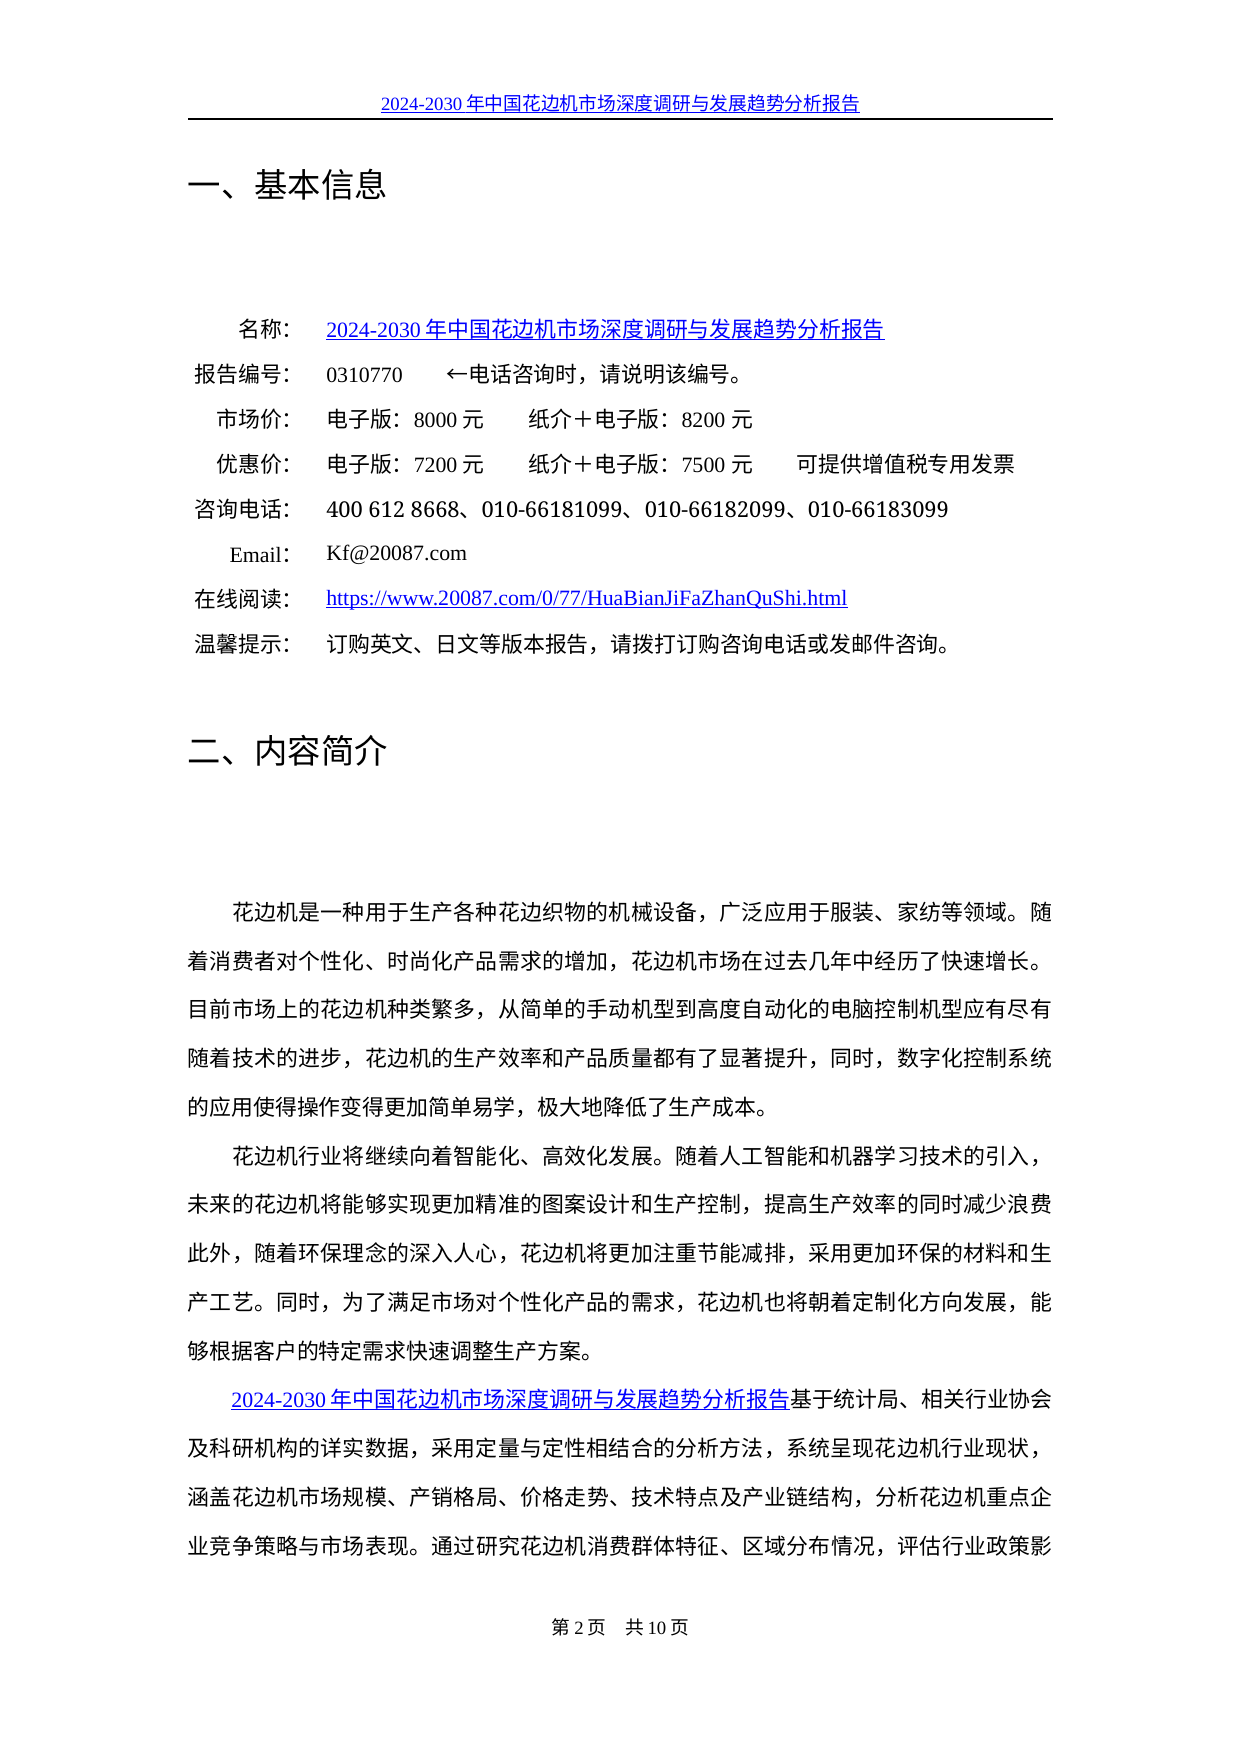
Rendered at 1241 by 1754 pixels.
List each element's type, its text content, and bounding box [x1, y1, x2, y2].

table_cell 电子版：7200 元 纸介＋电子版：7500 元 可提供增值税专用发票 [315, 447, 1073, 492]
title 一、基本信息 [187, 150, 1053, 215]
table_cell 电子版：8000 元 纸介＋电子版：8200 元 [315, 402, 1073, 447]
table_cell Email： [167, 537, 315, 582]
table_cell 订购英文、日文等版本报告，请拨打订购咨询电话或发邮件咨询。 [315, 627, 1073, 672]
table_cell 温馨提示： [167, 627, 315, 672]
table_header 2024-2030年中国花边机市场深度调研与发展趋势分析报告 [315, 312, 1073, 357]
table_cell 0310770 ←电话咨询时，请说明该编号。 [315, 357, 1073, 402]
table_cell 400 612 8668、010-66181099、010-66182099、010-66183099 [315, 492, 1073, 537]
table_cell 在线阅读： [167, 582, 315, 627]
table_header 名称： [167, 312, 315, 357]
table_cell [315, 582, 1073, 627]
table_cell 优惠价： [167, 447, 315, 492]
table_cell 报告编号： [167, 357, 315, 402]
title 二、内容简介 [187, 717, 1053, 782]
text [187, 894, 1053, 1561]
table_cell 咨询电话： [167, 492, 315, 537]
table_cell Kf@20087.com [315, 537, 1073, 582]
table_cell 市场价： [167, 402, 315, 447]
